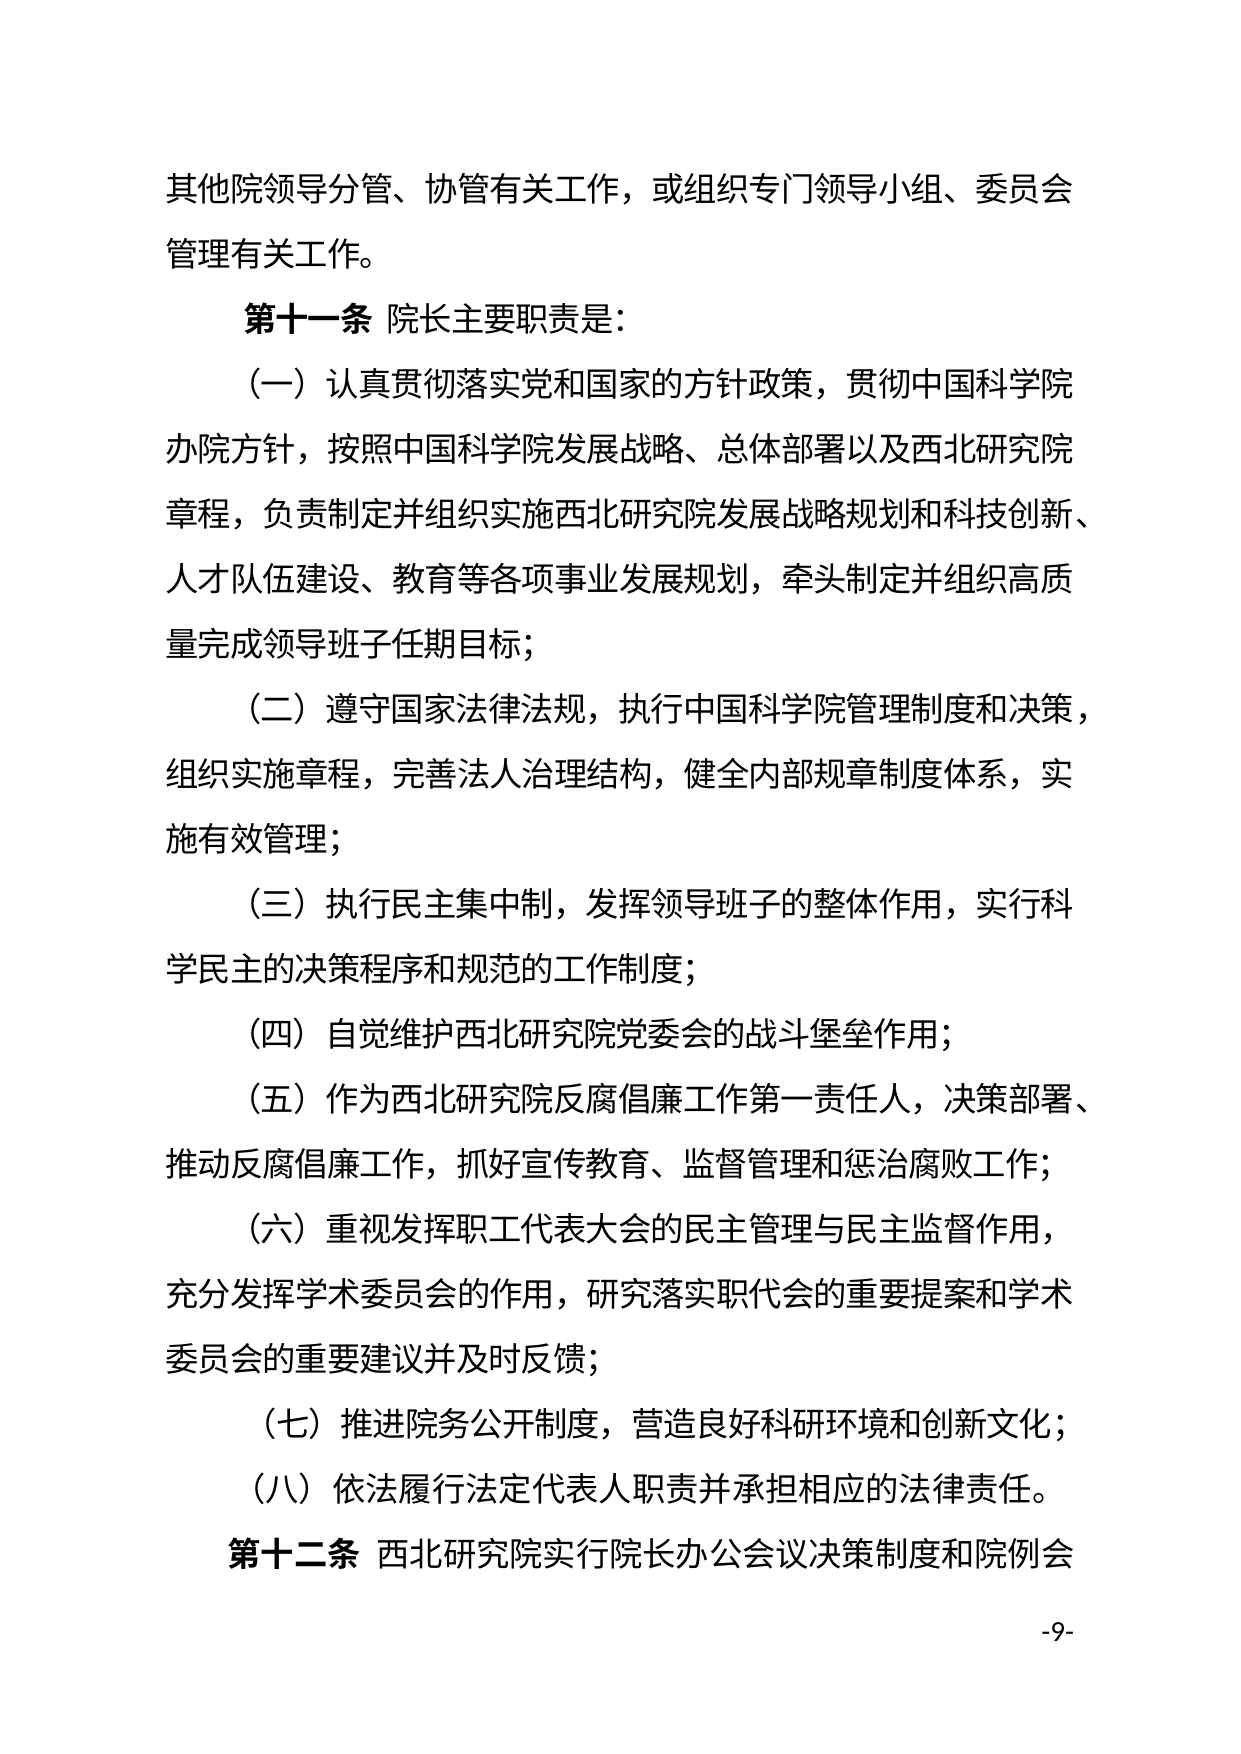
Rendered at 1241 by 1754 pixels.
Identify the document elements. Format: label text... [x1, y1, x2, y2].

text （七）推进院务公开制度，营造良好科研环境和创新文化； [165, 1389, 1075, 1454]
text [165, 1519, 1075, 1584]
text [165, 154, 1075, 284]
text （二）遵守国家法律法规，执行中国科学院管理制度和决策，组织实施章程，完善法人治理结构，健全内部规章制度体系，实施有效管理； [165, 674, 1075, 869]
text （六）重视发挥职工代表大会的民主管理与民主监督作用，充分发挥学术委员会的作用，研究落实职代会的重要提案和学术委员会的重要建议并及时反馈； [165, 1194, 1075, 1389]
text （三）执行民主集中制，发挥领导班子的整体作用，实行科学民主的决策程序和规范的工作制度； [165, 869, 1075, 999]
text （五）作为西北研究院反腐倡廉工作第一责任人，决策部署、推动反腐倡廉工作，抓好宣传教育、监督管理和惩治腐败工作； [165, 1064, 1075, 1194]
list （八）依法履行法定代表人职责并承担相应的法律责任。 [182, 1454, 1075, 1519]
text （一）认真贯彻落实党和国家的方针政策，贯彻中国科学院办院方针，按照中国科学院发展战略、总体部署以及西北研究院章程，负责制定并组织实施西北研究院发展战略规划和科技创新、人才队伍建设、教育等各项事业发展规划，牵头制定并组织高质量完成领导班子任期目标； [165, 349, 1075, 674]
text （四）自觉维护西北研究院党委会的战斗堡垒作用； [165, 999, 1075, 1064]
text 第十一条 院长主要职责是： [165, 284, 1075, 349]
